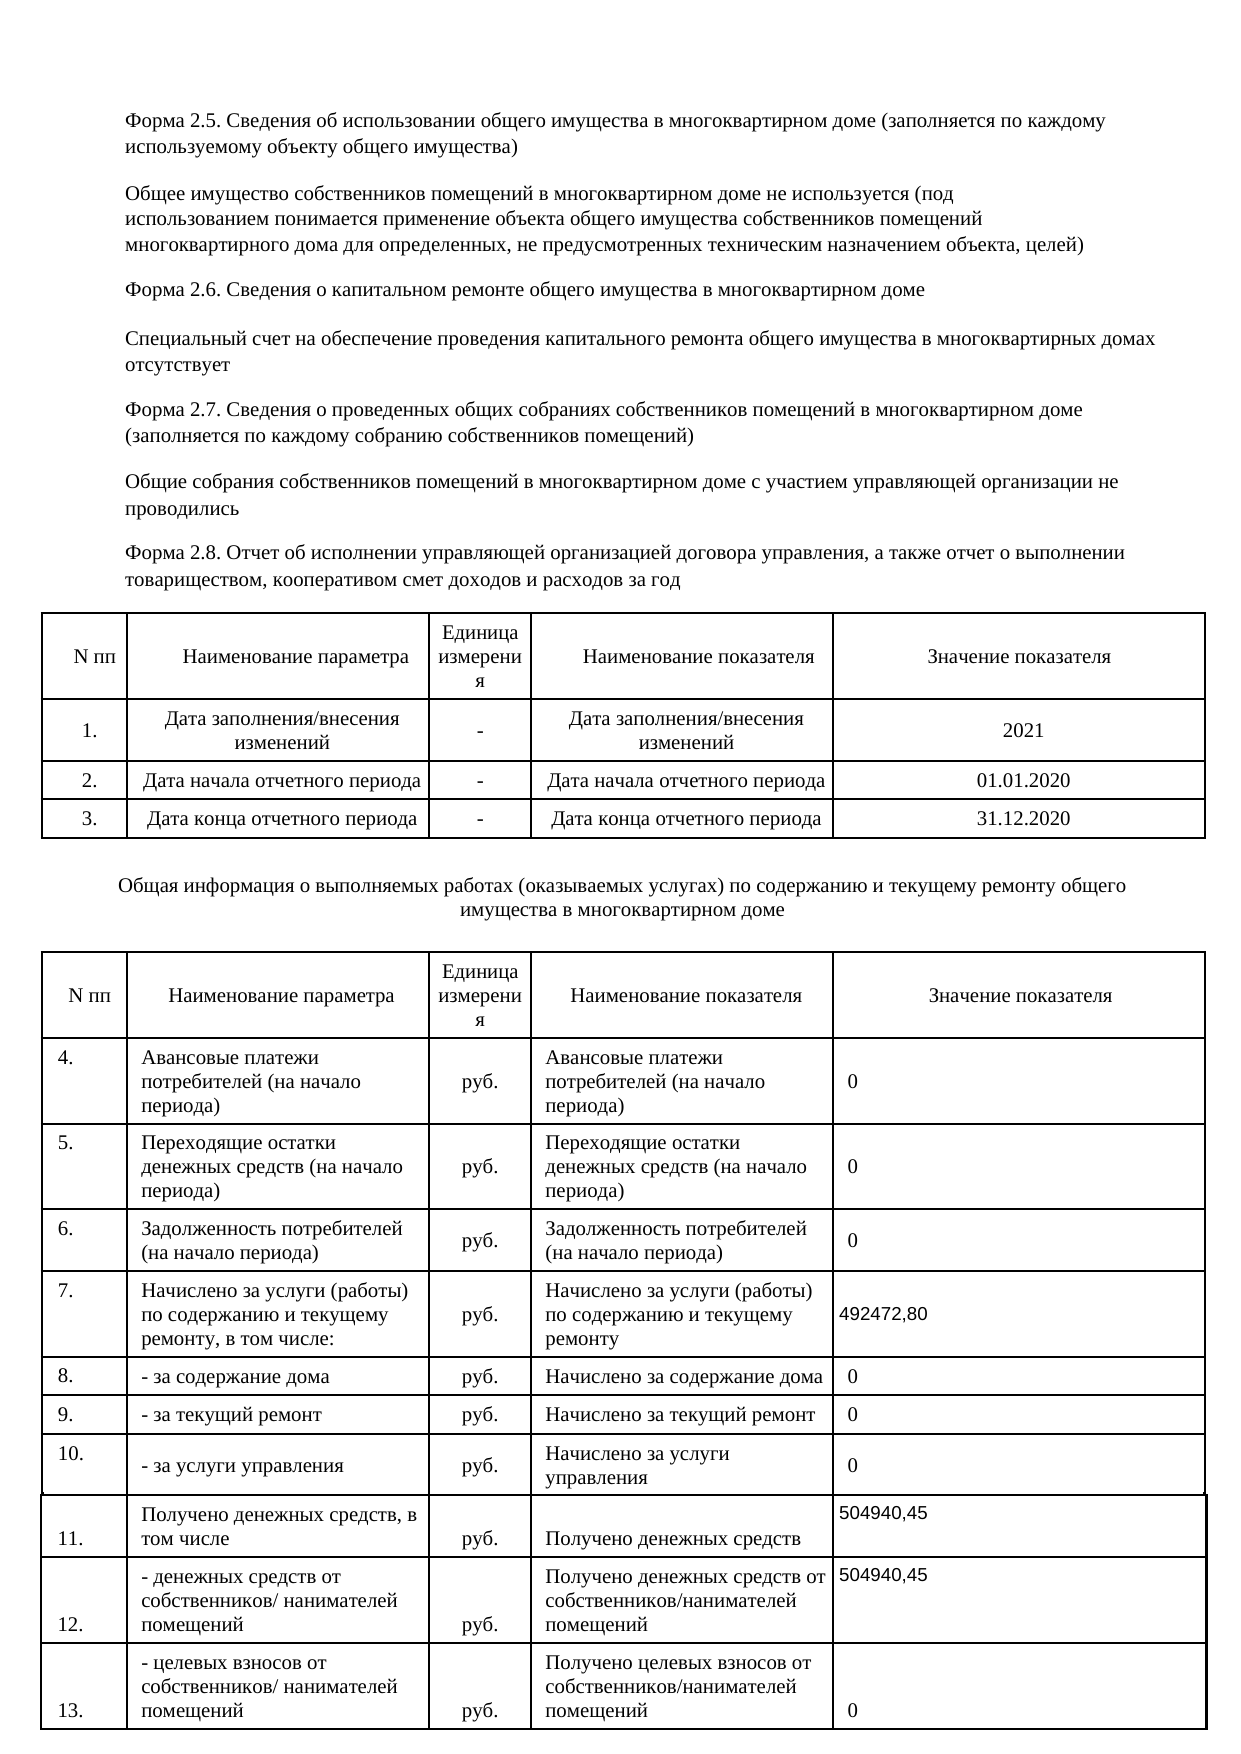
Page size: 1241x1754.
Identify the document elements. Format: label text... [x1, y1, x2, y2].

table_header Наименование параметра [128, 614, 428, 698]
table_cell руб. [430, 1039, 530, 1122]
table_cell Дата конца отчетного периода [532, 800, 832, 837]
table_cell 0 [834, 1644, 1205, 1727]
table_cell руб. [430, 1125, 530, 1208]
table_cell 2. [43, 762, 126, 798]
table_cell 8. [43, 1358, 126, 1394]
table_cell 01.01.2020 [834, 762, 1204, 798]
table_cell 2021 [834, 700, 1204, 759]
table_cell Переходящие остатки денежных средств (на начало периода) [128, 1125, 428, 1208]
table_cell руб. [430, 1358, 530, 1394]
table_cell Задолженность потребителей (на начало периода) [128, 1210, 428, 1270]
table_cell 9. [43, 1396, 126, 1433]
table_cell руб. [430, 1396, 530, 1433]
table_cell руб. [430, 1644, 530, 1727]
table_cell 1. [43, 700, 126, 759]
table_cell - [430, 700, 530, 759]
table_cell - денежных средств от собственников/ нанимателей помещений [128, 1558, 428, 1642]
table_cell 492472,80 [834, 1272, 1204, 1356]
text Форма 2.5. Сведения об использовании общего имущества в многоквартирном доме (заполняется по каждому используемому объекту общего имущества) [125, 108, 1107, 158]
table_cell 11. [42, 1496, 126, 1556]
table_cell Начислено за услуги (работы) по содержанию и текущему ремонту, в том числе: [128, 1272, 428, 1356]
table_cell 10. [43, 1435, 126, 1494]
table_cell - за услуги управления [128, 1435, 428, 1494]
text Общие собрания собственников помещений в многоквартирном доме с участием управляющей организации не проводились [125, 469, 1205, 520]
table_cell Наименование параметра [128, 953, 428, 1037]
table_cell 504940,45 [834, 1496, 1205, 1556]
table_cell руб. [430, 1558, 530, 1642]
table_cell 7. [43, 1272, 126, 1356]
table_cell Получено денежных средств [532, 1496, 832, 1556]
table_cell Дата заполнения/внесения изменений [128, 700, 428, 759]
table_cell Начислено за содержание дома [532, 1358, 832, 1394]
table_cell Дата начала отчетного периода [128, 762, 428, 798]
table_cell Авансовые платежи потребителей (на начало периода) [128, 1039, 428, 1122]
table_cell - [430, 800, 530, 837]
table_cell Переходящие остатки денежных средств (на начало периода) [532, 1125, 832, 1208]
table_cell 5. [43, 1125, 126, 1208]
table_cell 0 [834, 1396, 1204, 1433]
table_cell Начислено за услуги (работы) по содержанию и текущему ремонту [532, 1272, 832, 1356]
table_cell 0 [834, 1435, 1204, 1494]
table_cell Единица измерения [430, 953, 530, 1037]
table_cell 12. [42, 1558, 126, 1642]
table_cell 0 [834, 1210, 1204, 1270]
table_cell 0 [834, 1358, 1204, 1394]
table_cell Начислено за услуги управления [532, 1435, 832, 1494]
table_cell Получено денежных средств от собственников/нанимателей помещений [532, 1558, 832, 1642]
table_cell 0 [834, 1125, 1204, 1208]
table_cell Получено целевых взносов от собственников/нанимателей помещений [532, 1644, 832, 1727]
table_header Наименование показателя [532, 614, 832, 698]
table_header Значение показателя [834, 614, 1204, 698]
text Специальный счет на обеспечение проведения капитального ремонта общего имущества в многоквартирных домах отсутствует [125, 326, 1157, 376]
table_cell - целевых взносов от собственников/ нанимателей помещений [128, 1644, 428, 1727]
table_cell руб. [430, 1210, 530, 1270]
table_cell 0 [834, 1039, 1204, 1122]
text Форма 2.6. Сведения о капитальном ремонте общего имущества в многоквартирном доме [125, 277, 1205, 301]
table_cell руб. [430, 1496, 530, 1556]
table_cell руб. [430, 1435, 530, 1494]
table_cell Начислено за текущий ремонт [532, 1396, 832, 1433]
table_cell Задолженность потребителей (на начало периода) [532, 1210, 832, 1270]
table_cell - за содержание дома [128, 1358, 428, 1394]
table_cell N пп [43, 953, 126, 1037]
table_cell 6. [43, 1210, 126, 1270]
text Форма 2.7. Сведения о проведенных общих собраниях собственников помещений в многоквартирном доме (заполняется по каждому собранию собственников помещений) [125, 396, 1203, 447]
text Форма 2.8. Отчет об исполнении управляющей организацией договора управления, а также отчет о выполнении товариществом, кооперативом смет доходов и расходов за год [125, 540, 1205, 591]
table_header Единица измерения [430, 614, 530, 698]
table_cell 31.12.2020 [834, 800, 1204, 837]
table_cell Дата конца отчетного периода [128, 800, 428, 837]
table_cell Значение показателя [834, 953, 1204, 1037]
table_cell - за текущий ремонт [128, 1396, 428, 1433]
table_cell Дата начала отчетного периода [532, 762, 832, 798]
table_cell руб. [430, 1272, 530, 1356]
text Общее имущество собственников помещений в многоквартирном доме не используется (под использованием понимается применение объекта общего имущества собственников помещений многоквартирного дома для определенных, не предусмотренных техническим назначением объекта, целей) [125, 181, 1103, 256]
table_cell Авансовые платежи потребителей (на начало периода) [532, 1039, 832, 1122]
table_cell 4. [43, 1039, 126, 1122]
table_cell 3. [43, 800, 126, 837]
table_cell Дата заполнения/внесения изменений [532, 700, 832, 759]
table_cell - [430, 762, 530, 798]
table_cell 504940,45 [834, 1558, 1205, 1642]
table_cell Наименование показателя [532, 953, 832, 1037]
table_header N пп [43, 614, 126, 698]
table_cell Общая информация о выполняемых работах (оказываемых услугах) по содержанию и текущему ремонту общего имущества в многоквартирном доме [42, 839, 1203, 951]
table_cell Получено денежных средств, в том числе [128, 1496, 428, 1556]
table_cell 13. [42, 1644, 126, 1727]
